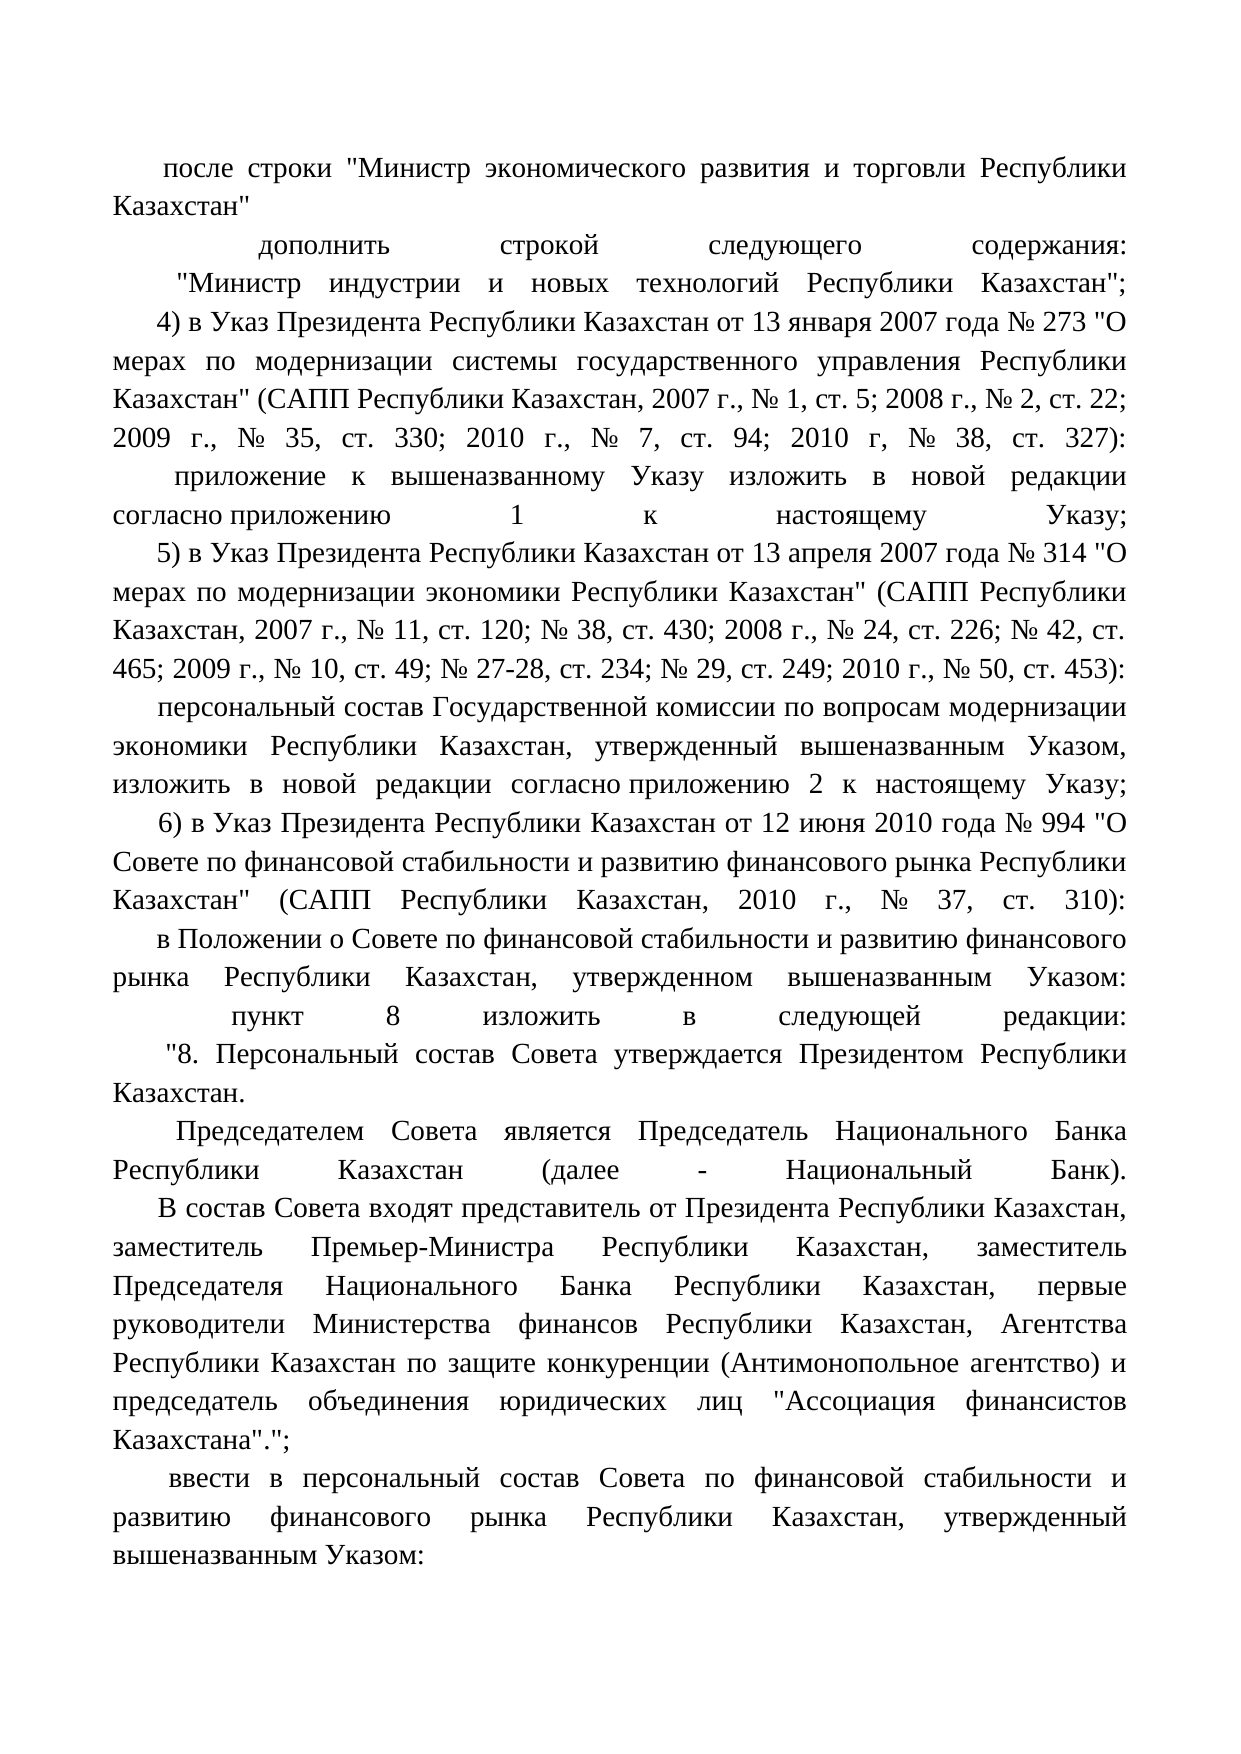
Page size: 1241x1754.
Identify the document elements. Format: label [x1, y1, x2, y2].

text [112, 150, 1128, 1571]
